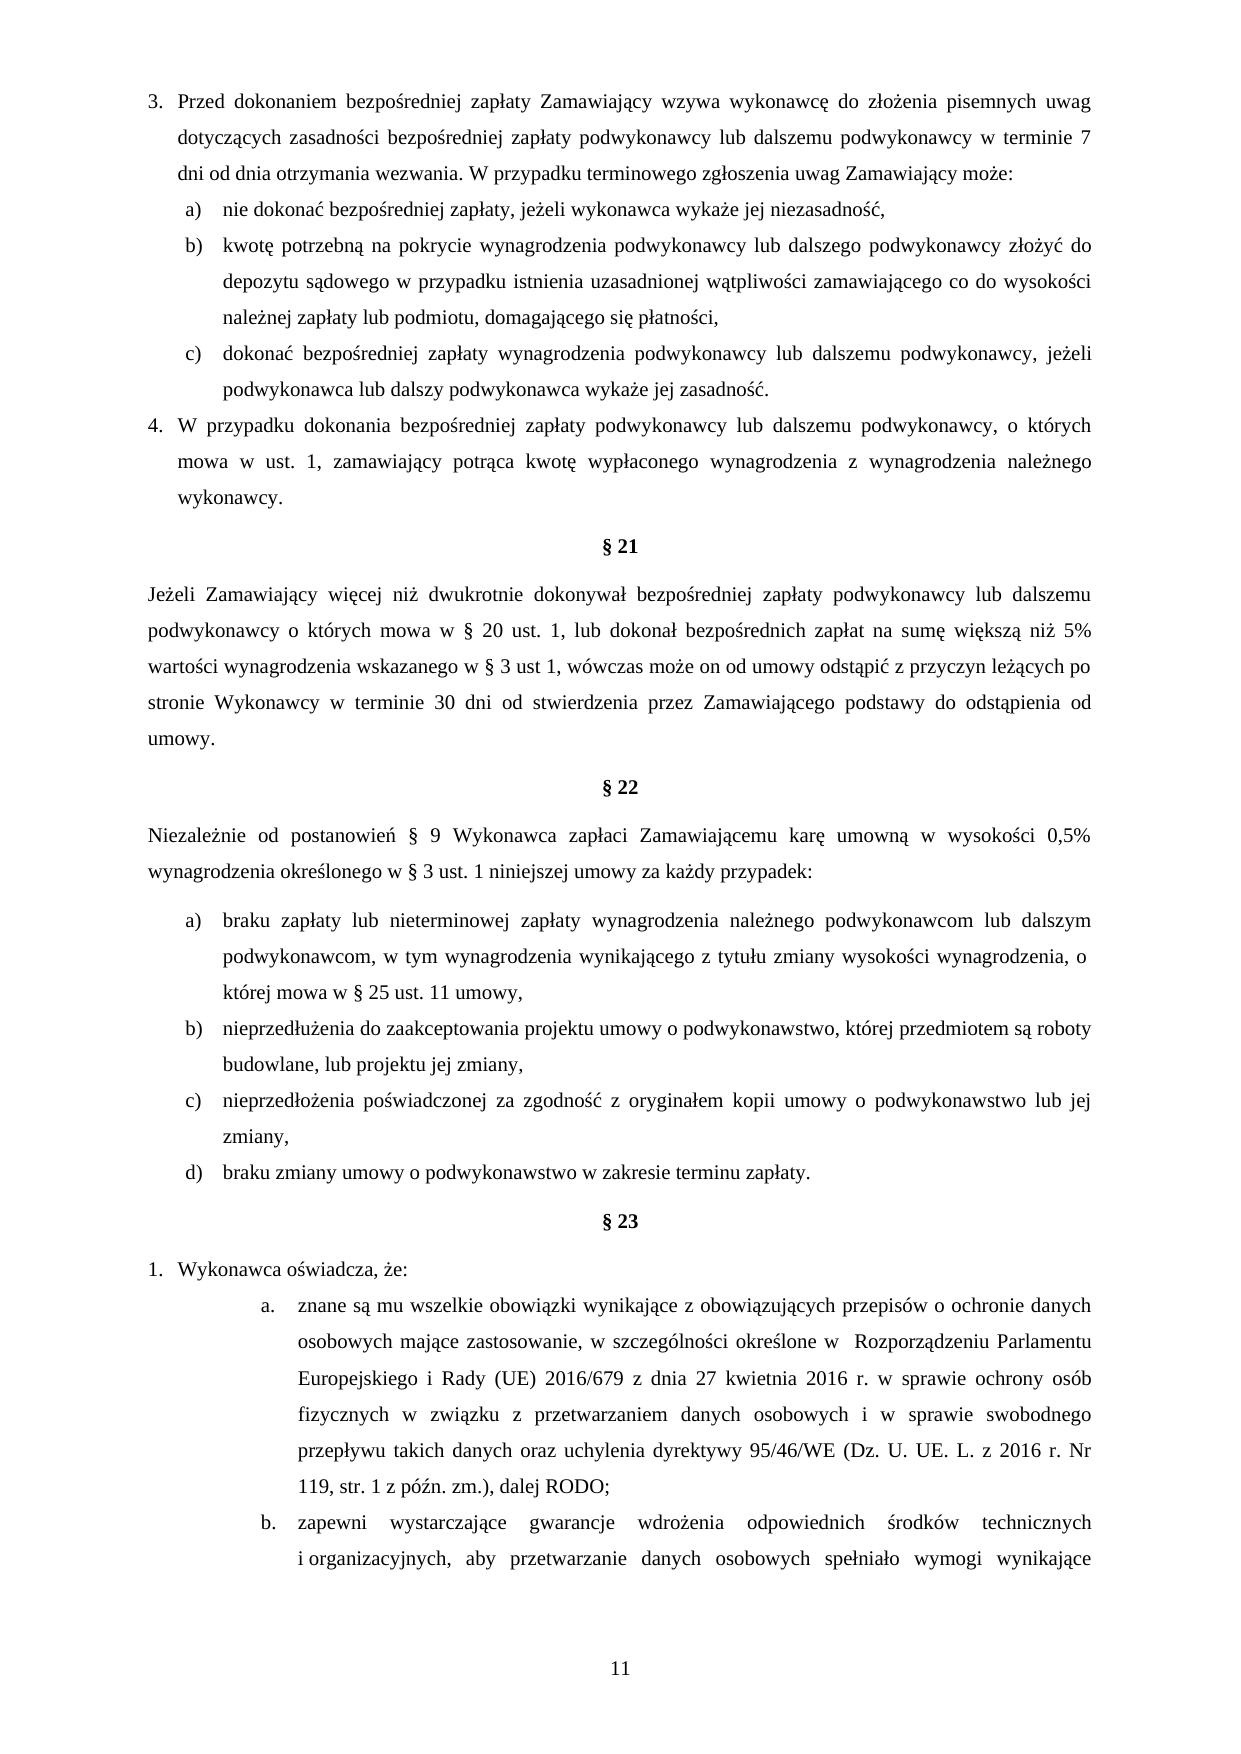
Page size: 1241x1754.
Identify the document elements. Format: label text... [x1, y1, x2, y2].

subtitle § 23 [148, 1209, 1092, 1233]
list nieprzedłużenia do zaakceptowania projektu umowy o podwykonawstwo, której przedmiotem są roboty budowlane, lub projektu jej zmiany, [185, 1016, 1092, 1076]
list dokonać bezpośredniej zapłaty wynagrodzenia podwykonawcy lub dalszemu podwykonawcy, jeżeli podwykonawca lub dalszy podwykonawca wykaże jej zasadność. [185, 341, 1092, 401]
list W przypadku dokonania bezpośredniej zapłaty podwykonawcy lub dalszemu podwykonawcy, o których mowa w ust. 1, zamawiający potrąca kwotę wypłaconego wynagrodzenia z wynagrodzenia należnego wykonawcy. [148, 413, 1092, 509]
list kwotę potrzebną na pokrycie wynagrodzenia podwykonawcy lub dalszego podwykonawcy złożyć do depozytu sądowego w przypadku istnienia uzasadnionej wątpliwości zamawiającego co do wysokości należnej zapłaty lub podmiotu, domagającego się płatności, [185, 233, 1092, 329]
text Jeżeli Zamawiający więcej niż dwukrotnie dokonywał bezpośredniej zapłaty podwykonawcy lub dalszemu podwykonawcy o których mowa w § 20 ust. 1, lub dokonał bezpośrednich zapłat na sumę większą niż 5% wartości wynagrodzenia wskazanego w § 3 ust 1, wówczas może on od umowy odstąpić z przyczyn leżących po stronie Wykonawcy w terminie 30 dni od stwierdzenia przez Zamawiającego podstawy do odstąpienia od umowy. [148, 582, 1092, 750]
list braku zmiany umowy o podwykonawstwo w zakresie terminu zapłaty. [185, 1160, 1092, 1184]
subtitle § 21 [148, 534, 1092, 558]
list nie dokonać bezpośredniej zapłaty, jeżeli wykonawca wykaże jej niezasadność, [185, 197, 1092, 221]
list Przed dokonaniem bezpośredniej zapłaty Zamawiający wzywa wykonawcę do złożenia pisemnych uwag dotyczących zasadności bezpośredniej zapłaty podwykonawcy lub dalszemu podwykonawcy w terminie 7 dni od dnia otrzymania wezwania. W przypadku terminowego zgłoszenia uwag Zamawiający może: [148, 89, 1092, 185]
list braku zapłaty lub nieterminowej zapłaty wynagrodzenia należnego podwykonawcom lub dalszym podwykonawcom, w tym wynagrodzenia wynikającego z tytułu zmiany wysokości wynagrodzenia, o której mowa w § 25 ust. 11 umowy, [185, 908, 1092, 1004]
subtitle § 22 [148, 775, 1092, 799]
list nieprzedłożenia poświadczonej za zgodność z oryginałem kopii umowy o podwykonawstwo lub jej zmiany, [185, 1088, 1092, 1148]
list Wykonawca oświadcza, że: [148, 1257, 1092, 1281]
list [261, 1510, 1092, 1570]
list znane są mu wszelkie obowiązki wynikające z obowiązujących przepisów o ochronie danych osobowych mające zastosowanie, w szczególności określone w Rozporządzeniu Parlamentu Europejskiego i Rady (UE) 2016/679 z dnia 27 kwietnia 2016 r. w sprawie ochrony osób fizycznych w związku z przetwarzaniem danych osobowych i w sprawie swobodnego przepływu takich danych oraz uchylenia dyrektywy 95/46/WE (Dz. U. UE. L. z 2016 r. Nr 119, str. 1 z późn. zm.), dalej RODO; [261, 1293, 1092, 1498]
text Niezależnie od postanowień § 9 Wykonawca zapłaci Zamawiającemu karę umowną w wysokości 0,5% wynagrodzenia określonego w § 3 ust. 1 niniejszej umowy za każdy przypadek: [148, 823, 1092, 883]
